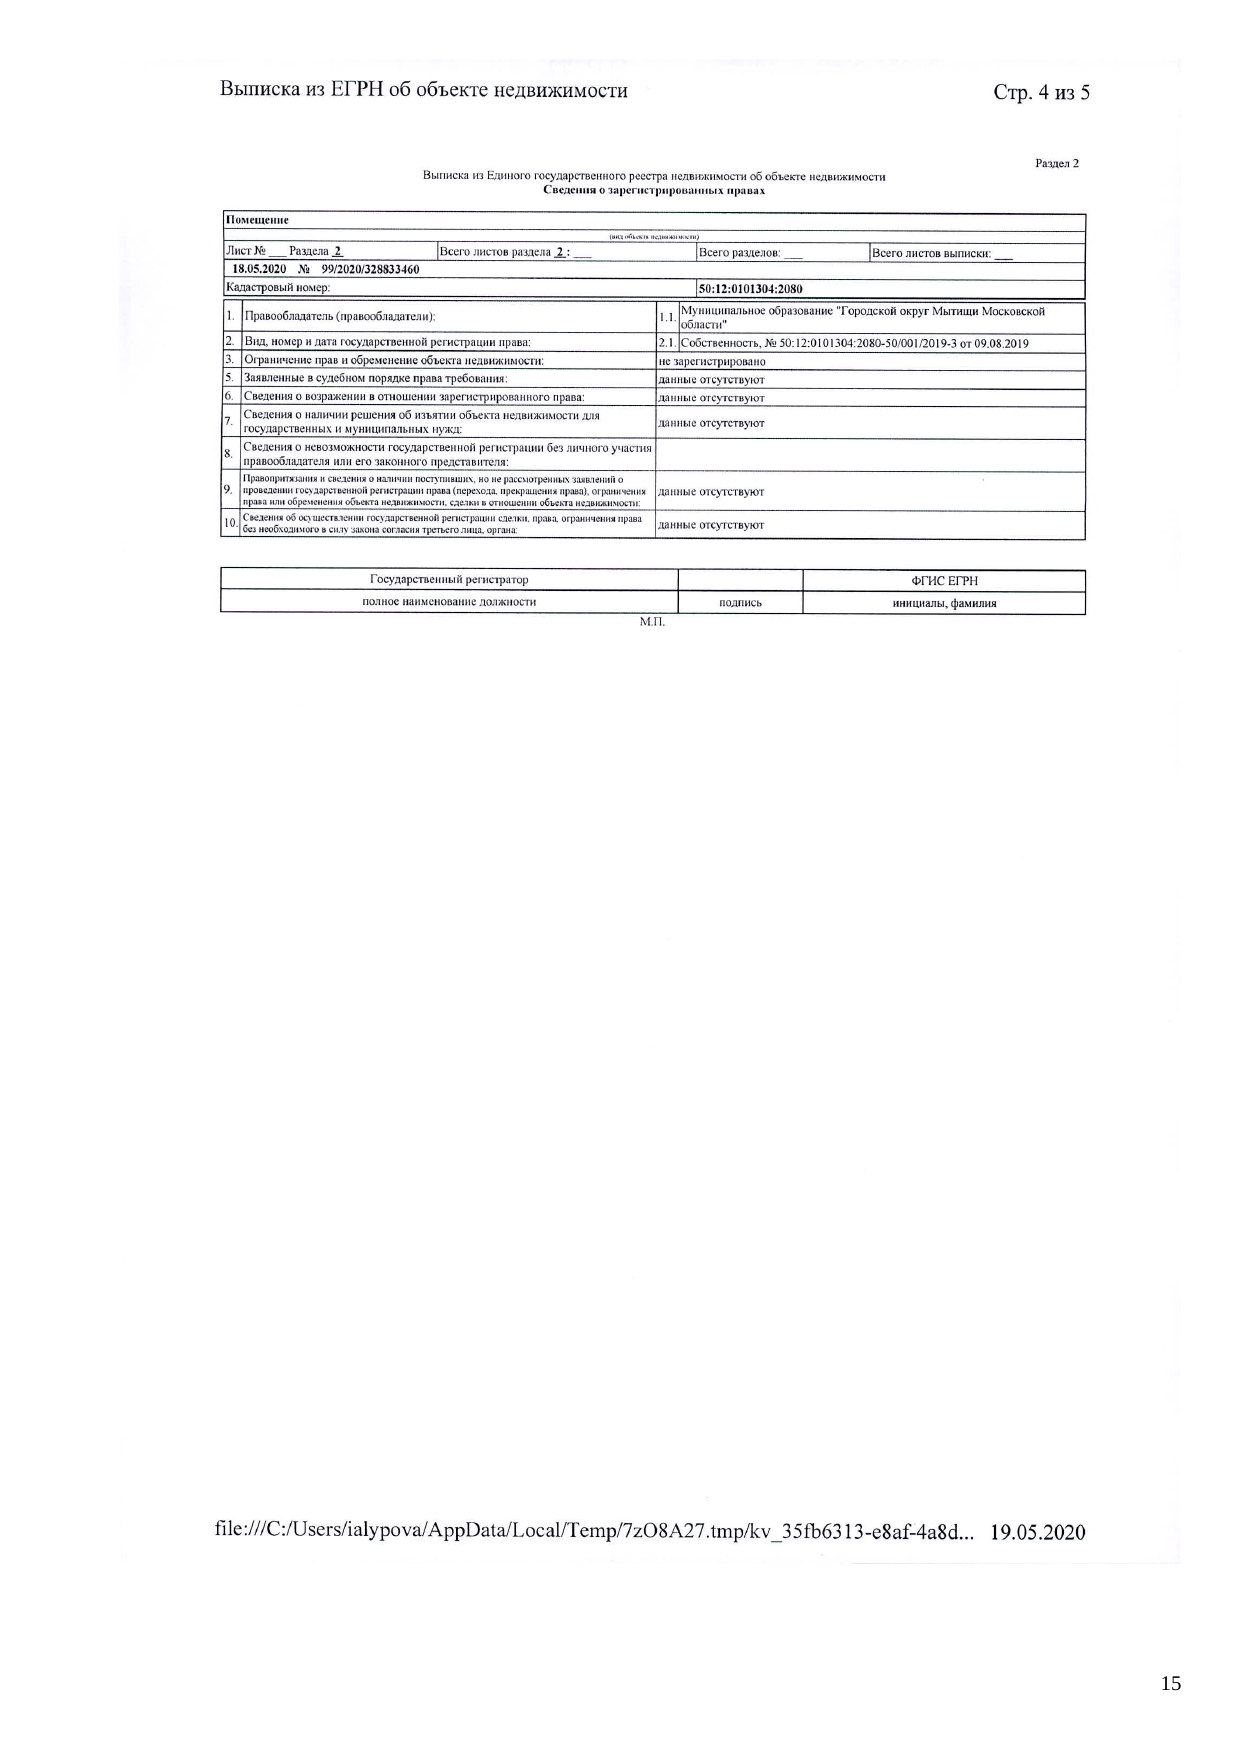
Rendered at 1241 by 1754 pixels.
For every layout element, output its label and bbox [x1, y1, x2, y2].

picture [118, 59, 1181, 1564]
